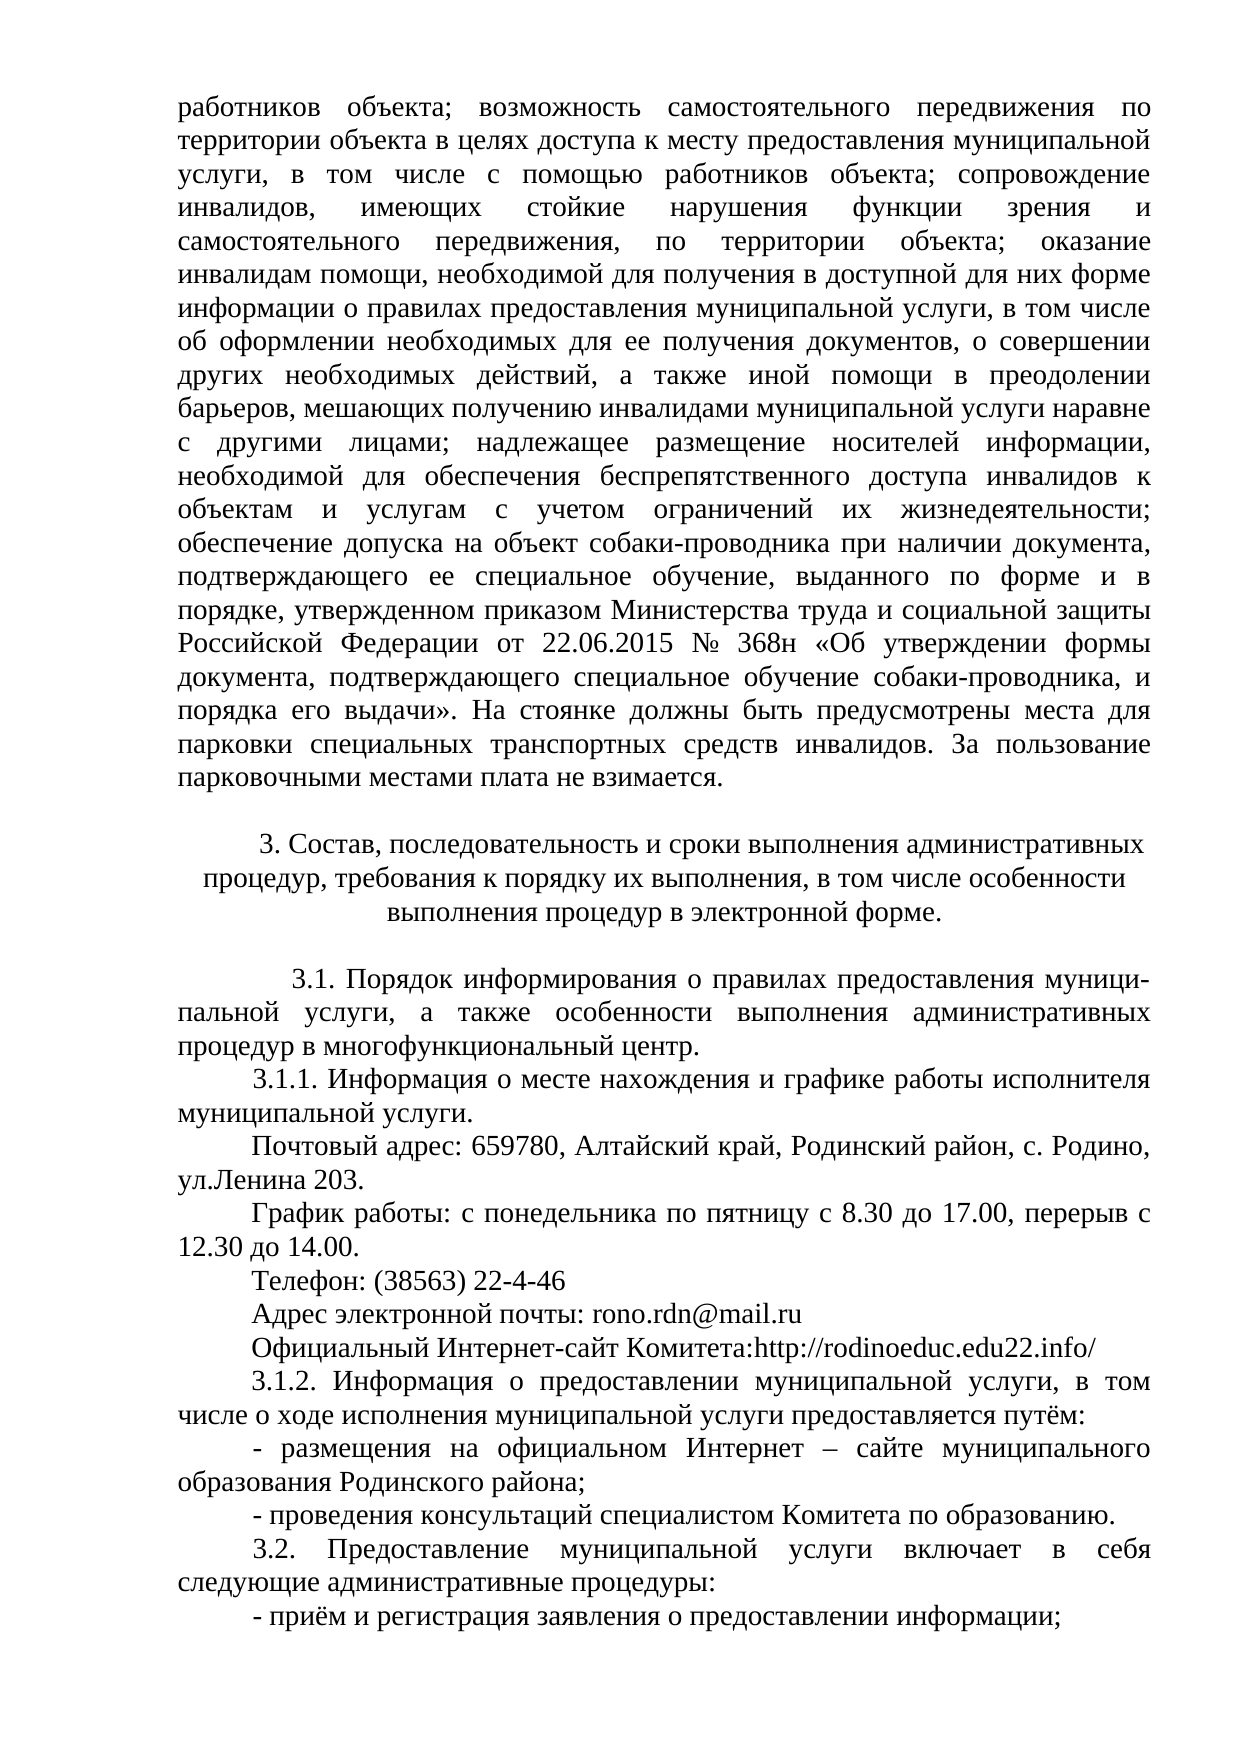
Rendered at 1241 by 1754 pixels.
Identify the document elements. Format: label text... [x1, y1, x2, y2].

text Официальный Интернет-сайт Комитета:http://rodinoeduc.edu22.info/ [177, 1330, 1152, 1363]
text 3.1.2. Информация о предоставлении муниципальной услуги, в том числе о ходе исполнения муниципальной услуги предоставляется путём: [177, 1363, 1152, 1430]
text Почтовый адрес: 659780, Алтайский край, Родинский район, с. Родино, ул.Ленина 203. [177, 1128, 1152, 1196]
text - приём и регистрация заявления о предоставлении информации; [177, 1598, 1152, 1632]
text График работы: с понедельника по пятницу с 8.30 до 17.00, перерыв с 12.30 до 14.00. [177, 1196, 1152, 1263]
text 3.2. Предоставление муниципальной услуги включает в себя следующие административные процедуры: [177, 1531, 1152, 1598]
text 3.1. Порядок информирования о правилах предоставления муници-пальной услуги, а также особенности выполнения административных процедур в многофункциональный центр. [177, 961, 1152, 1061]
text 3. Состав, последовательность и сроки выполнения административных процедур, требования к порядку их выполнения, в том числе особенности выполнения процедур в электронной форме. [177, 827, 1152, 927]
text 3.1.1. Информация о месте нахождения и графике работы исполнителя муниципальной услуги. [177, 1061, 1152, 1128]
text - проведения консультаций специалистом Комитета по образованию. [177, 1497, 1152, 1531]
text Адрес электронной почты: rono.rdn@mail.ru [177, 1296, 1152, 1330]
text - размещения на официальном Интернет – сайте муниципального образования Родинского района; [177, 1430, 1152, 1497]
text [177, 89, 1152, 793]
text Телефон: (38563) 22-4-46 [177, 1263, 1152, 1296]
